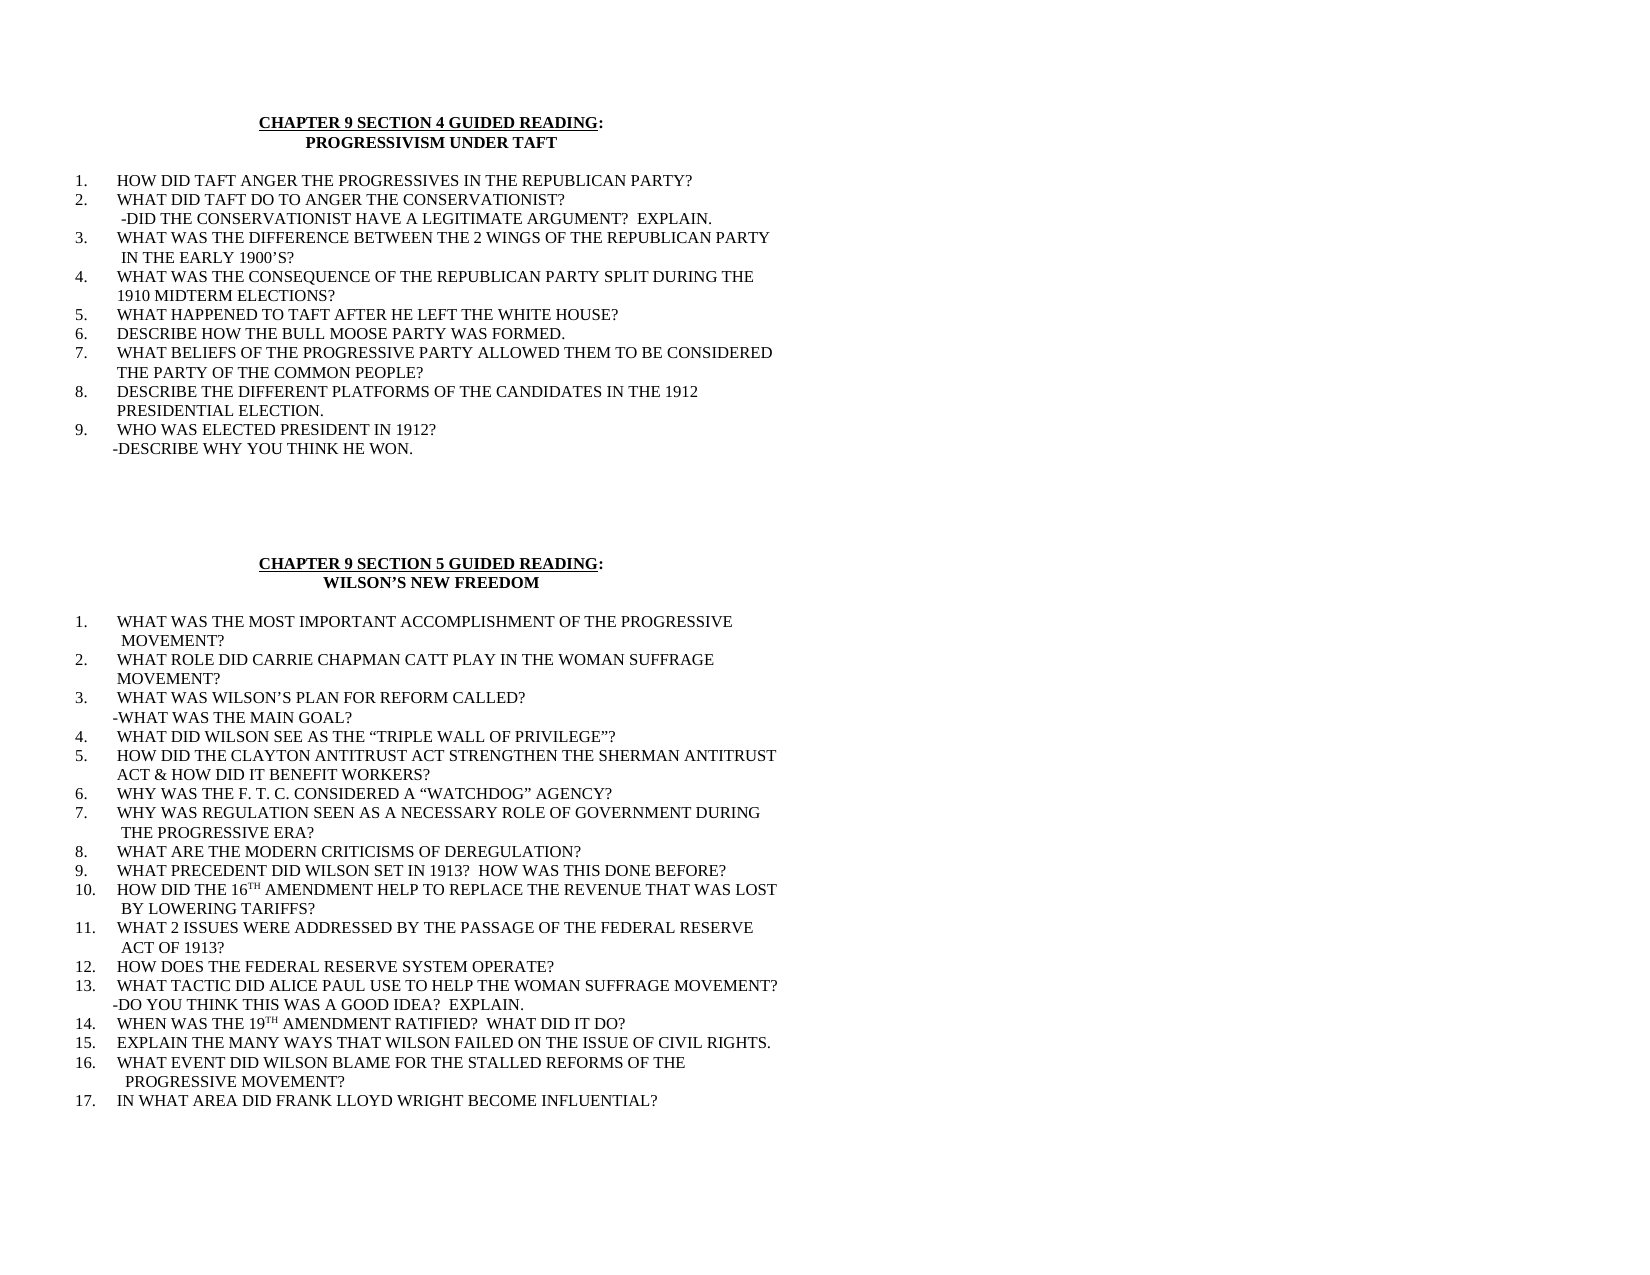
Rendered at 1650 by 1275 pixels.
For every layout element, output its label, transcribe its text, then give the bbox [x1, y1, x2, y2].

text 5. HOW DID THE CLAYTON ANTITRUST ACT STRENGTHEN THE SHERMAN ANTITRUST [75, 746, 787, 765]
text ACT & HOW DID IT BENEFIT WORKERS? [75, 765, 787, 784]
text PROGRESSIVISM UNDER TAFT [75, 132, 787, 152]
text 2. WHAT ROLE DID CARRIE CHAPMAN CATT PLAY IN THE WOMAN SUFFRAGE [75, 650, 787, 669]
text 8. WHAT ARE THE MODERN CRITICISMS OF DEREGULATION? [75, 842, 787, 861]
text 10. HOW DID THE 16TH AMENDMENT HELP TO REPLACE THE REVENUE THAT WAS LOST [75, 880, 787, 899]
text 7. WHY WAS REGULATION SEEN AS A NECESSARY ROLE OF GOVERNMENT DURING [75, 803, 787, 822]
text 1910 MIDTERM ELECTIONS? [75, 286, 787, 305]
text 7. WHAT BELIEFS OF THE PROGRESSIVE PARTY ALLOWED THEM TO BE CONSIDERED [75, 343, 787, 362]
text BY LOWERING TARIFFS? [75, 899, 787, 918]
text IN THE EARLY 1900’S? [75, 247, 787, 267]
text MOVEMENT? [75, 631, 787, 650]
text THE PROGRESSIVE ERA? [75, 822, 787, 842]
text PRESIDENTIAL ELECTION. [75, 401, 787, 420]
text THE PARTY OF THE COMMON PEOPLE? [75, 362, 787, 382]
text -DO YOU THINK THIS WAS A GOOD IDEA? EXPLAIN. [75, 995, 787, 1014]
text 6. WHY WAS THE F. T. C. CONSIDERED A “WATCHDOG” AGENCY? [75, 784, 787, 803]
text 1. HOW DID TAFT ANGER THE PROGRESSIVES IN THE REPUBLICAN PARTY? [75, 171, 787, 190]
text 3. WHAT WAS THE DIFFERENCE BETWEEN THE 2 WINGS OF THE REPUBLICAN PARTY [75, 228, 787, 247]
text 5. WHAT HAPPENED TO TAFT AFTER HE LEFT THE WHITE HOUSE? [75, 305, 787, 324]
text PROGRESSIVE MOVEMENT? [75, 1072, 787, 1091]
text 9. WHO WAS ELECTED PRESIDENT IN 1912? [75, 420, 787, 439]
text -DESCRIBE WHY YOU THINK HE WON. [75, 439, 787, 458]
text 15. EXPLAIN THE MANY WAYS THAT WILSON FAILED ON THE ISSUE OF CIVIL RIGHTS. [75, 1033, 787, 1052]
text 16. WHAT EVENT DID WILSON BLAME FOR THE STALLED REFORMS OF THE [75, 1052, 787, 1072]
text 9. WHAT PRECEDENT DID WILSON SET IN 1913? HOW WAS THIS DONE BEFORE? [75, 861, 787, 880]
text 2. WHAT DID TAFT DO TO ANGER THE CONSERVATIONIST? [75, 190, 787, 209]
text 14. WHEN WAS THE 19TH AMENDMENT RATIFIED? WHAT DID IT DO? [75, 1014, 787, 1033]
text 4. WHAT DID WILSON SEE AS THE “TRIPLE WALL OF PRIVILEGE”? [75, 727, 787, 746]
text 13. WHAT TACTIC DID ALICE PAUL USE TO HELP THE WOMAN SUFFRAGE MOVEMENT? [75, 976, 787, 995]
text 6. DESCRIBE HOW THE BULL MOOSE PARTY WAS FORMED. [75, 324, 787, 343]
text -DID THE CONSERVATIONIST HAVE A LEGITIMATE ARGUMENT? EXPLAIN. [75, 209, 787, 228]
text 12. HOW DOES THE FEDERAL RESERVE SYSTEM OPERATE? [75, 957, 787, 976]
text WILSON’S NEW FREEDOM [75, 573, 787, 592]
text 8. DESCRIBE THE DIFFERENT PLATFORMS OF THE CANDIDATES IN THE 1912 [75, 382, 787, 401]
text 4. WHAT WAS THE CONSEQUENCE OF THE REPUBLICAN PARTY SPLIT DURING THE [75, 267, 787, 286]
text CHAPTER 9 SECTION 5 GUIDED READING: [75, 554, 787, 573]
text 3. WHAT WAS WILSON’S PLAN FOR REFORM CALLED? [75, 688, 787, 707]
text MOVEMENT? [75, 669, 787, 688]
text -WHAT WAS THE MAIN GOAL? [75, 707, 787, 727]
text ACT OF 1913? [75, 937, 787, 957]
text 17. IN WHAT AREA DID FRANK LLOYD WRIGHT BECOME INFLUENTIAL? [75, 1091, 787, 1110]
text 1. WHAT WAS THE MOST IMPORTANT ACCOMPLISHMENT OF THE PROGRESSIVE [75, 612, 787, 631]
text CHAPTER 9 SECTION 4 GUIDED READING: [75, 113, 787, 132]
text 11. WHAT 2 ISSUES WERE ADDRESSED BY THE PASSAGE OF THE FEDERAL RESERVE [75, 918, 787, 937]
